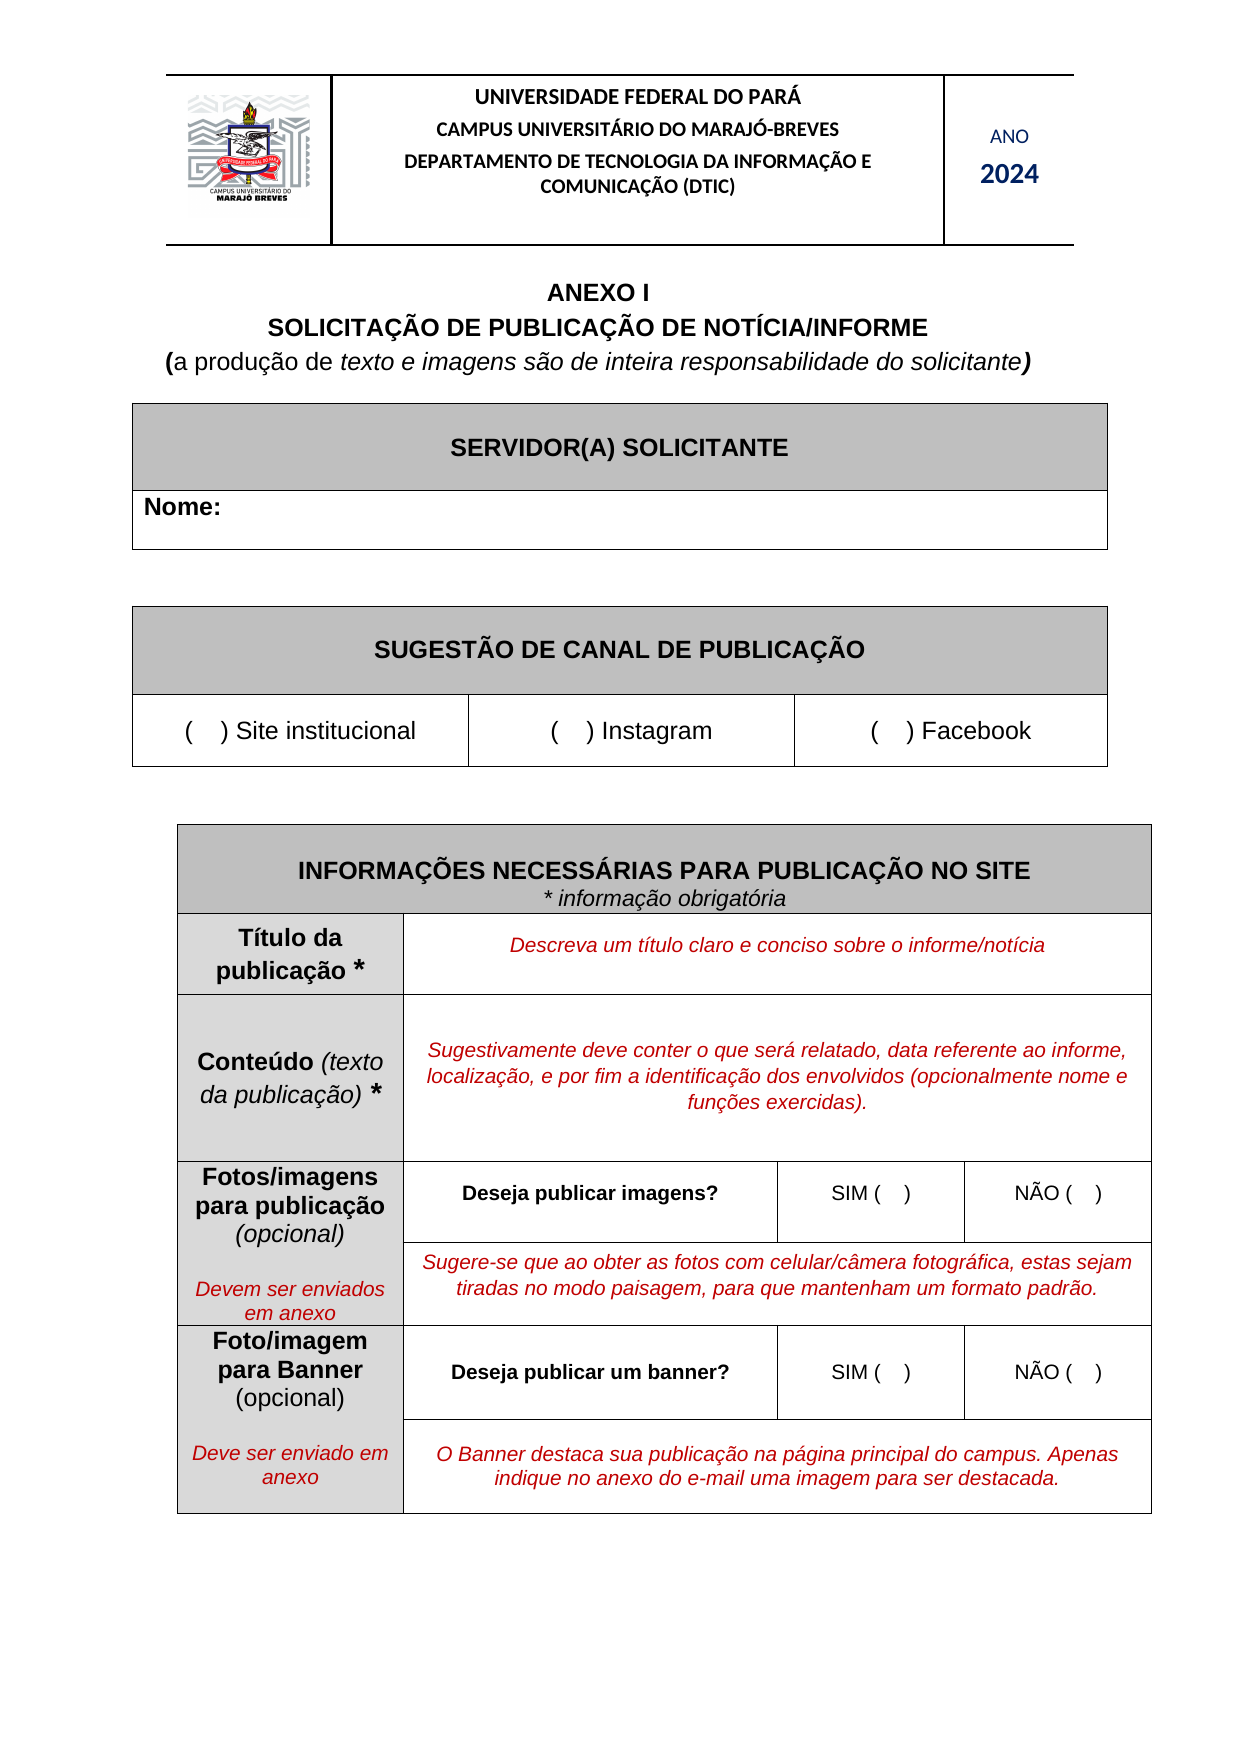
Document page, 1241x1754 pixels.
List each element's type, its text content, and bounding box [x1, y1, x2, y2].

table_cell O Banner destaca sua publicação na página principal do campus. Apenas indique no anexo do e-mail uma imagem para ser destacada. [404, 1420, 1151, 1513]
table_cell ( ) Facebook [795, 695, 1107, 766]
table_cell Título da publicação * [178, 914, 403, 994]
table_cell Deseja publicar um banner? [404, 1326, 777, 1418]
table_cell NÃO ( ) [965, 1326, 1151, 1418]
text ANEXO I [133, 278, 1063, 307]
table_cell Sugere-se que ao obter as fotos com celular/câmera fotográfica, estas sejam tiradas no modo paisagem, para que mantenham um formato padrão. [404, 1243, 1151, 1325]
table_cell ( ) Instagram [469, 695, 794, 766]
table_header SERVIDOR(A) SOLICITANTE [133, 404, 1107, 490]
table_cell Conteúdo (texto da publicação) * [178, 995, 403, 1161]
text SOLICITAÇÃO DE PUBLICAÇÃO DE NOTÍCIA/INFORME [133, 313, 1063, 341]
table_cell Nome: [133, 491, 1107, 549]
table_cell Sugestivamente deve conter o que será relatado, data referente ao informe, localização, e por fim a identificação dos envolvidos (opcionalmente nome e funções exercidas). [404, 995, 1151, 1161]
table_cell ( ) Site institucional [133, 695, 468, 766]
table_header SUGESTÃO DE CANAL DE PUBLICAÇÃO [133, 607, 1107, 694]
picture [187, 95, 310, 218]
table_header INFORMAÇÕES NECESSÁRIAS PARA PUBLICAÇÃO NO SITE * informação obrigatória [178, 825, 1151, 913]
table_cell Deseja publicar imagens? [404, 1162, 777, 1242]
table_cell SIM ( ) [778, 1326, 964, 1418]
table_cell Descreva um título claro e conciso sobre o informe/notícia [404, 914, 1151, 994]
text (a produção de texto e imagens são de inteira responsabilidade do solicitante) [133, 347, 1063, 376]
table_cell Fotos/imagens para publicação (opcional) Devem ser enviados em anexo [178, 1162, 403, 1325]
table_cell Foto/imagem para Banner (opcional) Deve ser enviado em anexo [178, 1326, 403, 1513]
table_cell NÃO ( ) [965, 1162, 1151, 1242]
table_cell SIM ( ) [778, 1162, 964, 1242]
